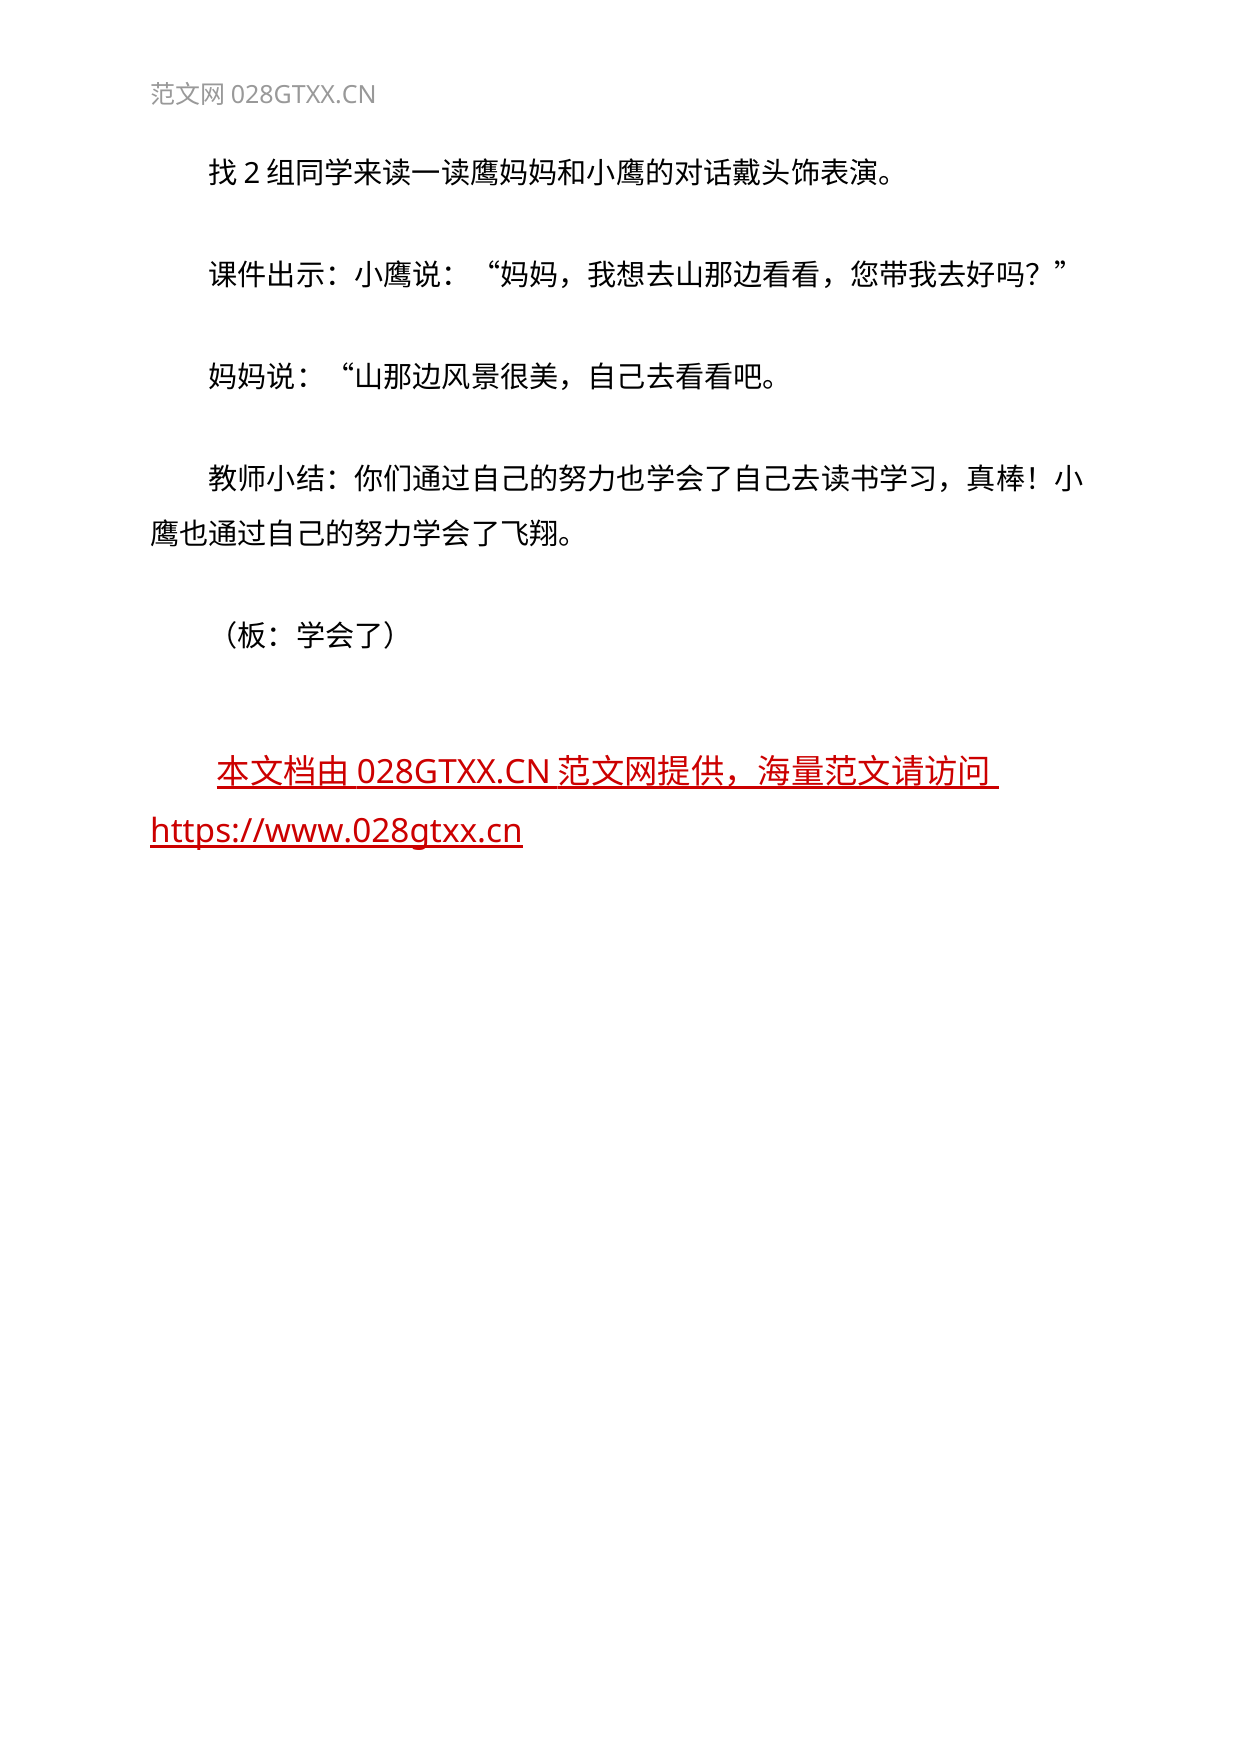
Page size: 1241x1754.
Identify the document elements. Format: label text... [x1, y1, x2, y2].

text 教师小结：你们通过自己的努力也学会了自己去读书学习，真棒！小鹰也通过自己的努力学会了飞翔。 [150, 456, 1090, 553]
text 本文档由028GTXX.CN范文网提供，海量范文请访问 https://www.028gtxx.cn [150, 745, 1090, 853]
text 妈妈说：“山那边风景很美，自己去看看吧。 [150, 354, 1090, 396]
text 找2组同学来读一读鹰妈妈和小鹰的对话戴头饰表演。 [150, 150, 1090, 192]
text 课件出示：小鹰说：“妈妈，我想去山那边看看，您带我去好吗？” [150, 252, 1090, 294]
text （板：学会了） [150, 612, 1090, 654]
